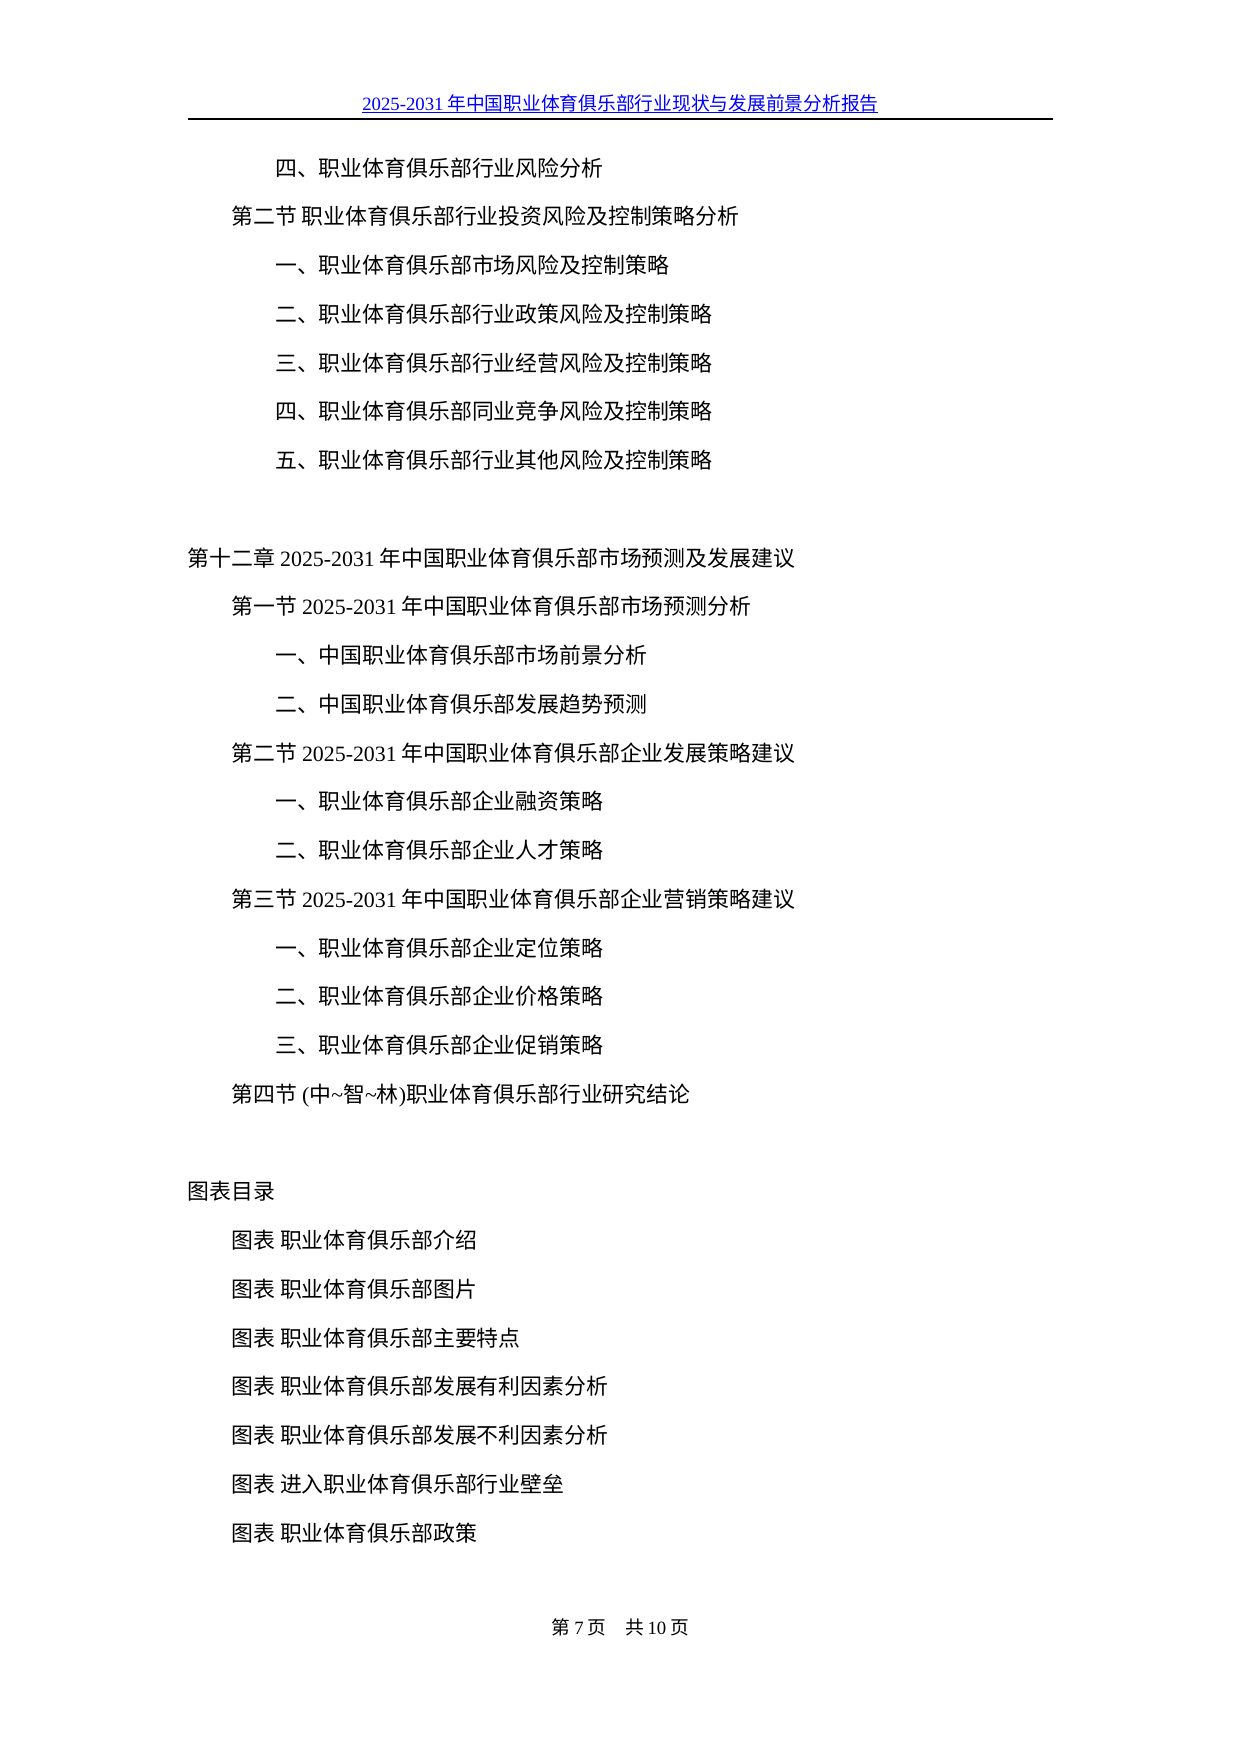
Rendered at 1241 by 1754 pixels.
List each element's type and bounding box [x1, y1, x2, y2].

text [187, 150, 1053, 1548]
